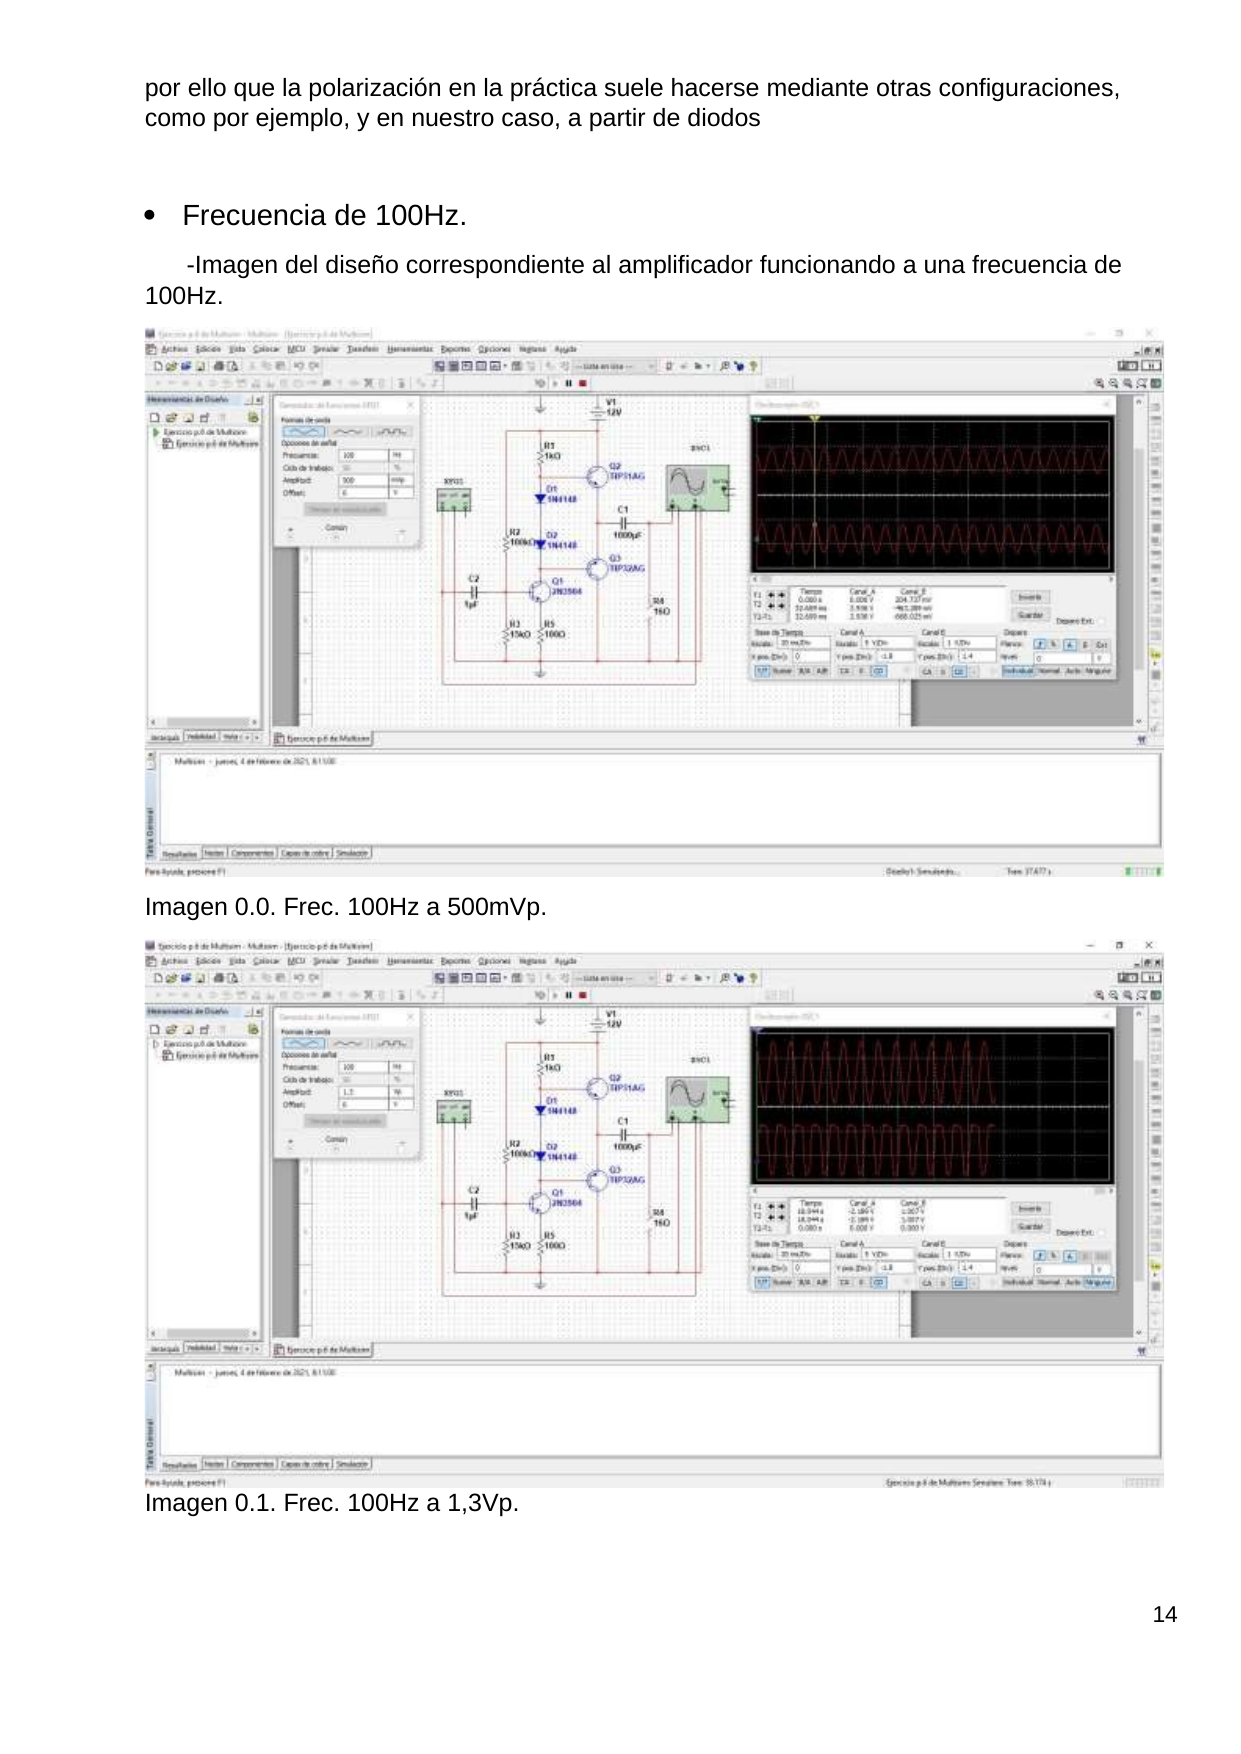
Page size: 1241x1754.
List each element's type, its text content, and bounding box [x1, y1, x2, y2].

text por ello que la polarización en la práctica suele hacerse mediante otras configuraciones, como por ejemplo, y en nuestro caso, a partir de diodos [144, 73, 1178, 131]
text -Imagen del diseño correspondiente al amplificador funcionando a una frecuencia de 100Hz. [144, 250, 1178, 310]
picture [144, 327, 1165, 877]
subtitle Frecuencia de 100Hz. [144, 198, 1178, 231]
picture [144, 939, 1165, 1488]
